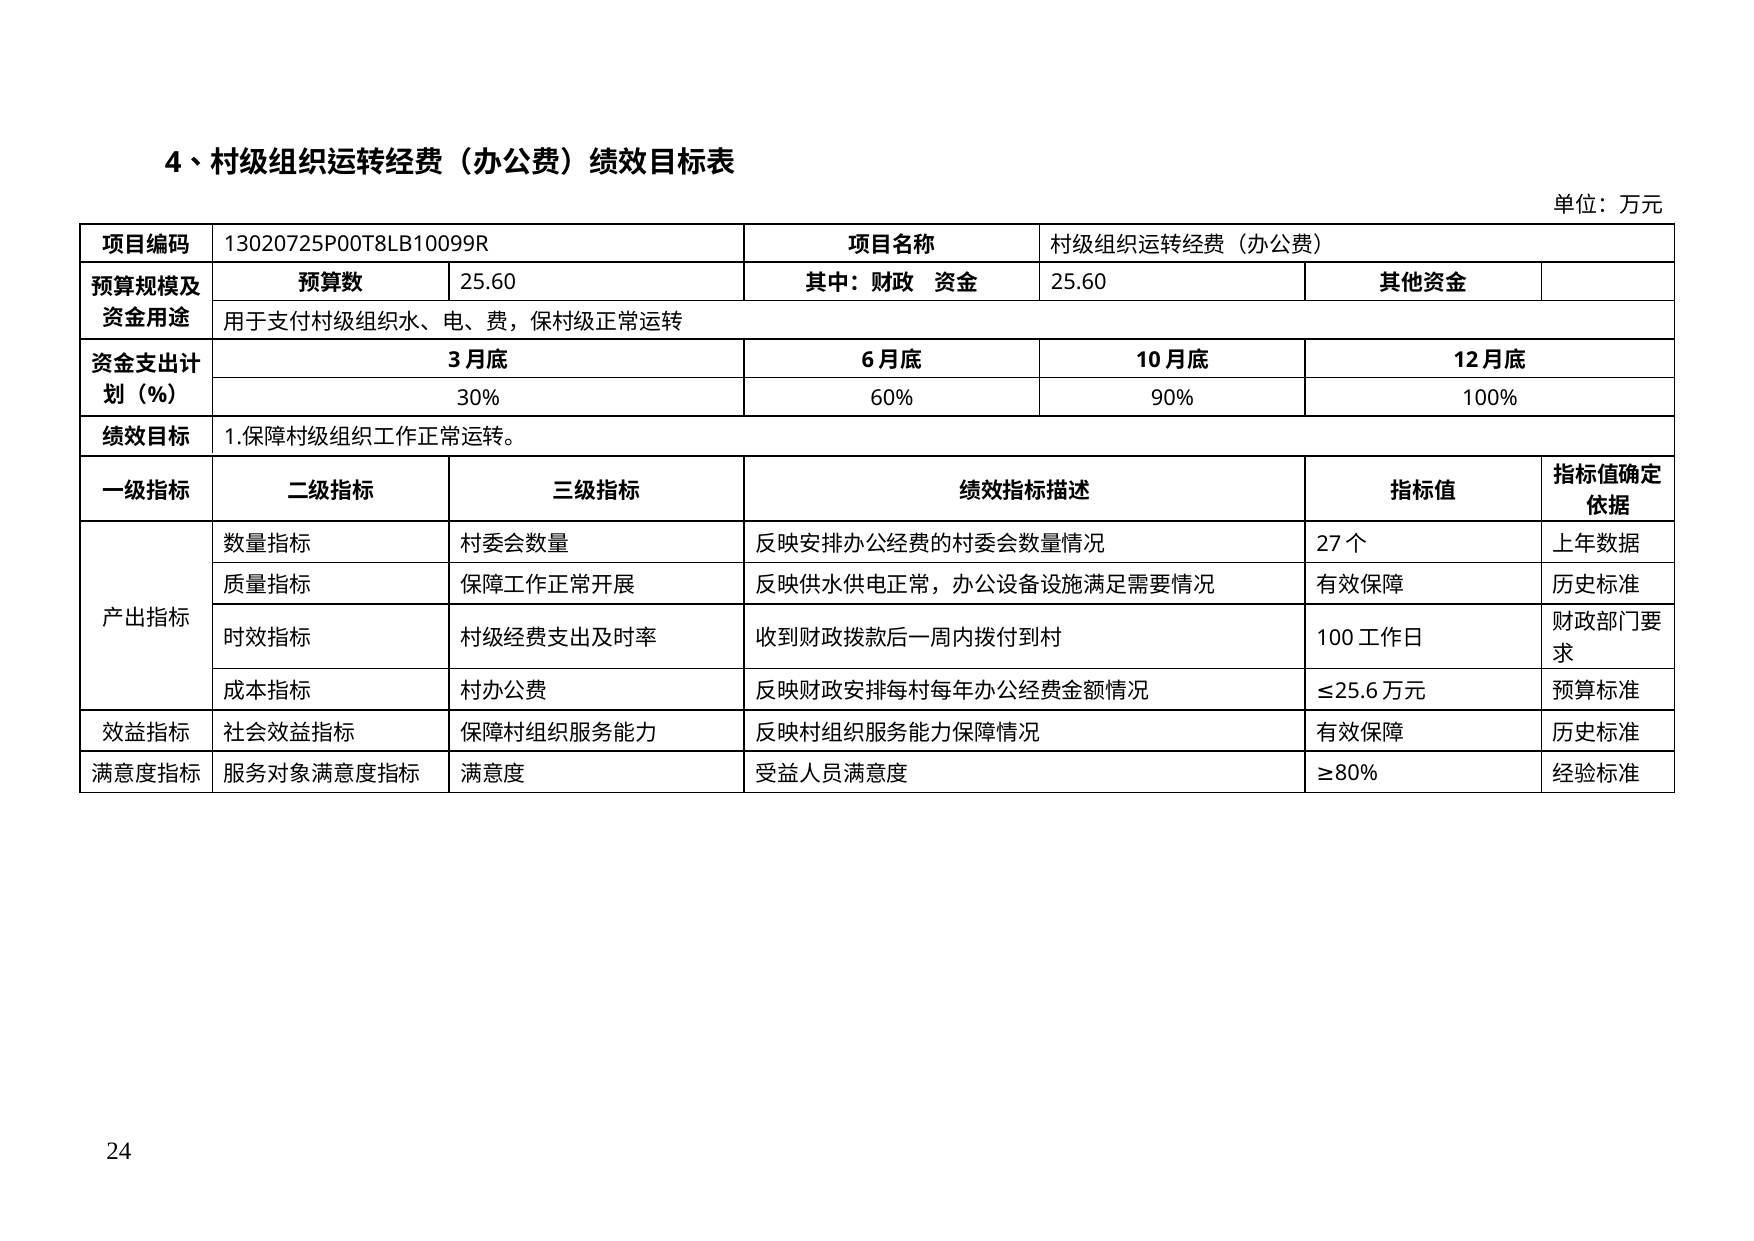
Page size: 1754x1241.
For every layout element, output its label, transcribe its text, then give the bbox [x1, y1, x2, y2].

table_header 单位：万元 [81, 183, 1674, 223]
table_cell 村办公费 [450, 669, 743, 709]
table_cell 90% [1040, 378, 1304, 415]
table_cell 满意度 [450, 752, 743, 792]
table_cell ≤25.6万元 [1306, 669, 1541, 709]
table_cell 有效保障 [1306, 563, 1541, 603]
table_cell 成本指标 [213, 669, 448, 709]
table_cell 反映安排办公经费的村委会数量情况 [745, 522, 1304, 561]
table_cell 有效保障 [1306, 711, 1541, 750]
table_cell 满意度指标 [81, 752, 212, 792]
table_cell 100工作日 [1306, 605, 1541, 668]
table_cell 反映村组织服务能力保障情况 [745, 711, 1304, 750]
table_cell 效益指标 [81, 711, 212, 750]
table_cell 村级经费支出及时率 [450, 605, 743, 668]
table_cell 预算标准 [1542, 669, 1674, 709]
table_cell 其中：财政 资金 [745, 263, 1039, 300]
table_cell 绩效目标 [81, 417, 212, 453]
table_cell [1542, 263, 1674, 300]
table_cell 村委会数量 [450, 522, 743, 561]
table_cell 上年数据 [1542, 522, 1674, 561]
table_cell 保障村组织服务能力 [450, 711, 743, 750]
table_cell 25.60 [1040, 263, 1304, 300]
table_header 一级指标 [81, 457, 212, 520]
table_cell 项目名称 [745, 225, 1039, 261]
table_cell 反映财政安排每村每年办公经费金额情况 [745, 669, 1304, 709]
table_cell 历史标准 [1542, 563, 1674, 603]
table_cell 收到财政拨款后一周内拨付到村 [745, 605, 1304, 668]
table_header 指标值确定依据 [1542, 457, 1674, 520]
table_cell 13020725P00T8LB10099R [213, 225, 743, 261]
table_cell 质量指标 [213, 563, 448, 603]
table_cell 60% [745, 378, 1039, 415]
table_cell 10月底 [1040, 340, 1304, 377]
table_cell 社会效益指标 [213, 711, 448, 750]
table_header 绩效指标描述 [745, 457, 1304, 520]
table_cell 25.60 [450, 263, 743, 300]
table_header 三级指标 [450, 457, 743, 520]
table_cell 6月底 [745, 340, 1039, 377]
table_cell 经验标准 [1542, 752, 1674, 792]
table_header 指标值 [1306, 457, 1541, 520]
table_header 二级指标 [213, 457, 448, 520]
table_cell 3月底 [213, 340, 743, 377]
table_cell 财政部门要求 [1542, 605, 1674, 668]
table_cell 时效指标 [213, 605, 448, 668]
table_cell 服务对象满意度指标 [213, 752, 448, 792]
table_cell 27个 [1306, 522, 1541, 561]
text 4、村级组织运转经费（办公费）绩效目标表 [106, 142, 1648, 181]
table_cell 历史标准 [1542, 711, 1674, 750]
table_cell 产出指标 [81, 522, 212, 709]
table_cell 保障工作正常开展 [450, 563, 743, 603]
table_cell 其他资金 [1306, 263, 1541, 300]
table_cell 预算数 [213, 263, 448, 300]
table_cell 数量指标 [213, 522, 448, 561]
table_cell 项目编码 [81, 225, 212, 261]
table_cell 受益人员满意度 [745, 752, 1304, 792]
table_cell 30% [213, 378, 743, 415]
table_cell 100% [1306, 378, 1674, 415]
table_cell 12月底 [1306, 340, 1674, 377]
table_cell 资金支出计划（%） [81, 340, 212, 415]
table_cell 反映供水供电正常，办公设备设施满足需要情况 [745, 563, 1304, 603]
table_cell 村级组织运转经费（办公费） [1040, 225, 1674, 261]
table_cell 预算规模及资金用途 [81, 263, 212, 338]
table_cell 用于支付村级组织水、电、费，保村级正常运转 [213, 301, 1674, 338]
table_cell 1.保障村级组织工作正常运转。 [213, 417, 1674, 453]
table_cell ≥80% [1306, 752, 1541, 792]
